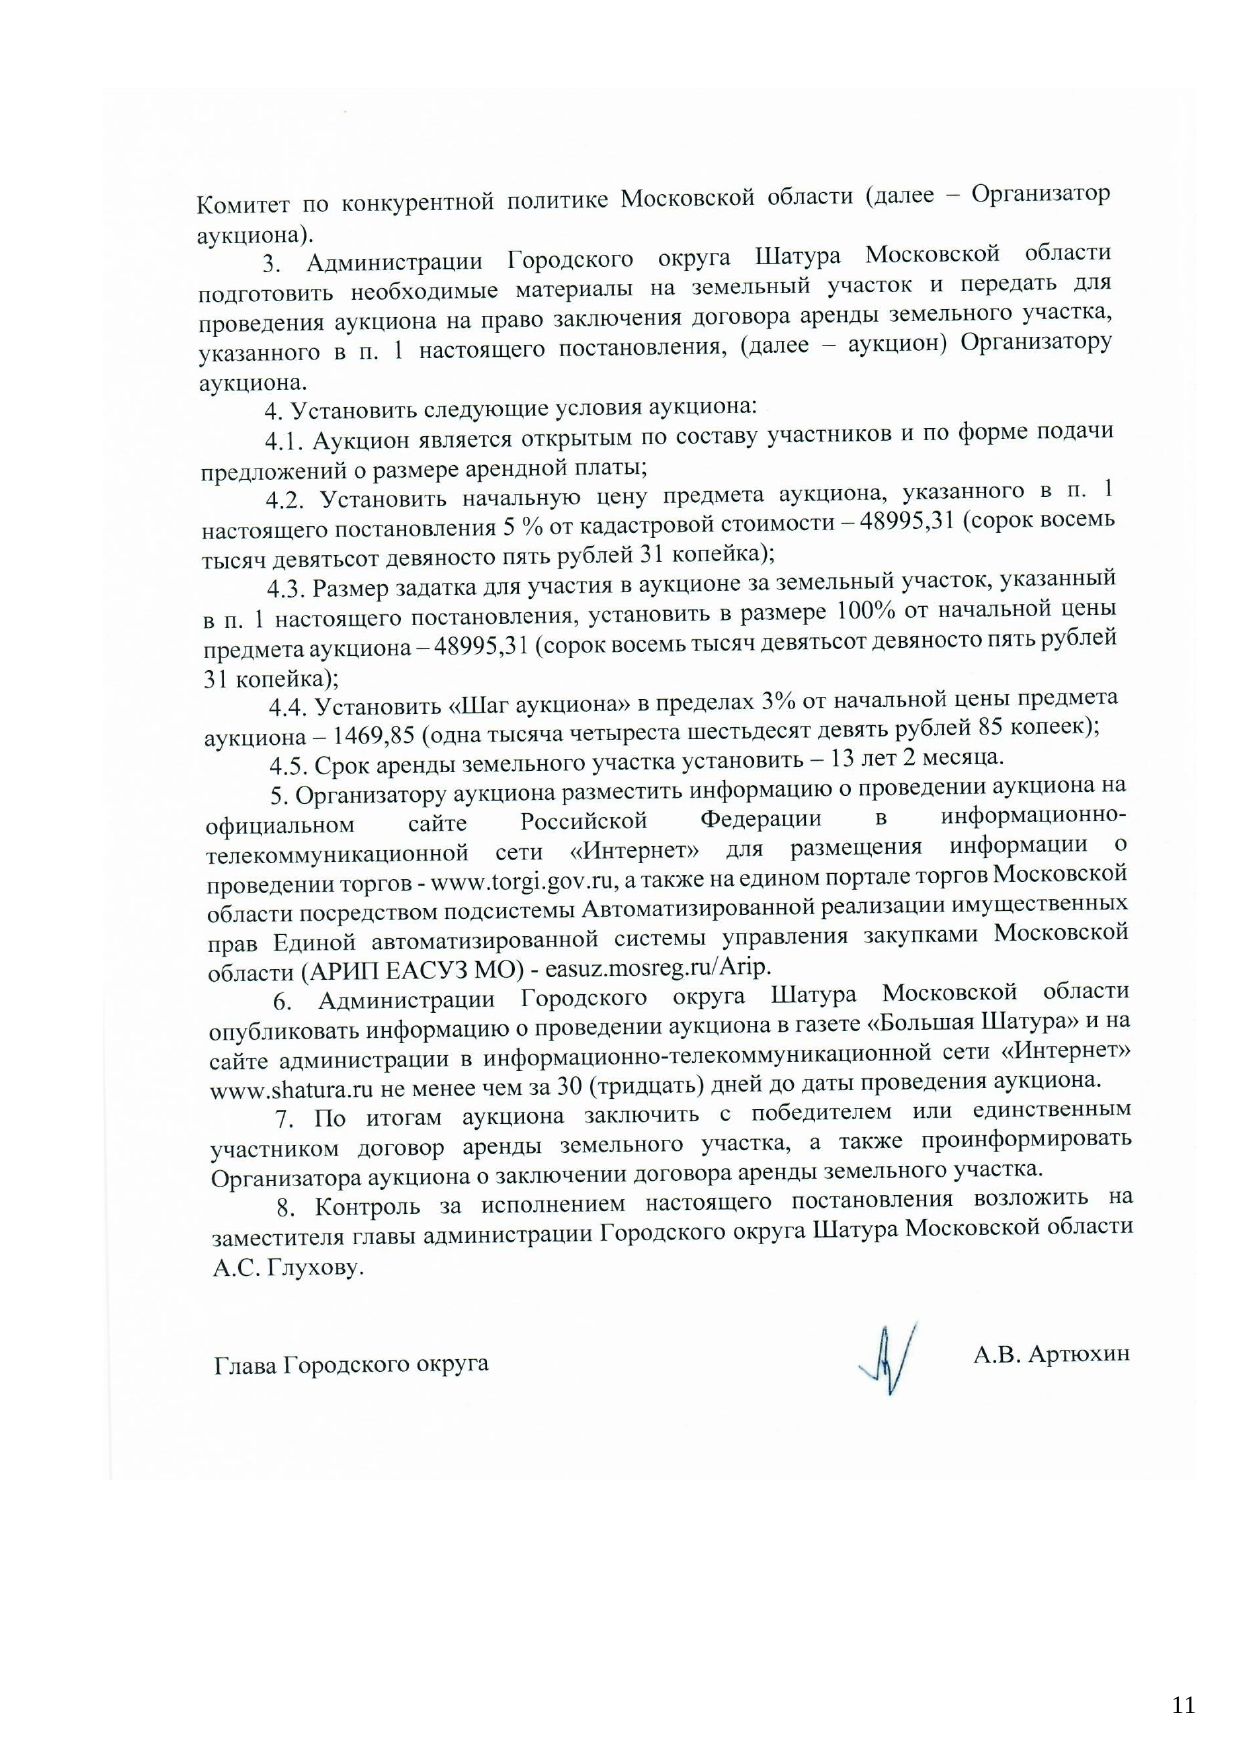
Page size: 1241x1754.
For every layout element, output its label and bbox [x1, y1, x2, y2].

picture [103, 88, 1197, 1480]
